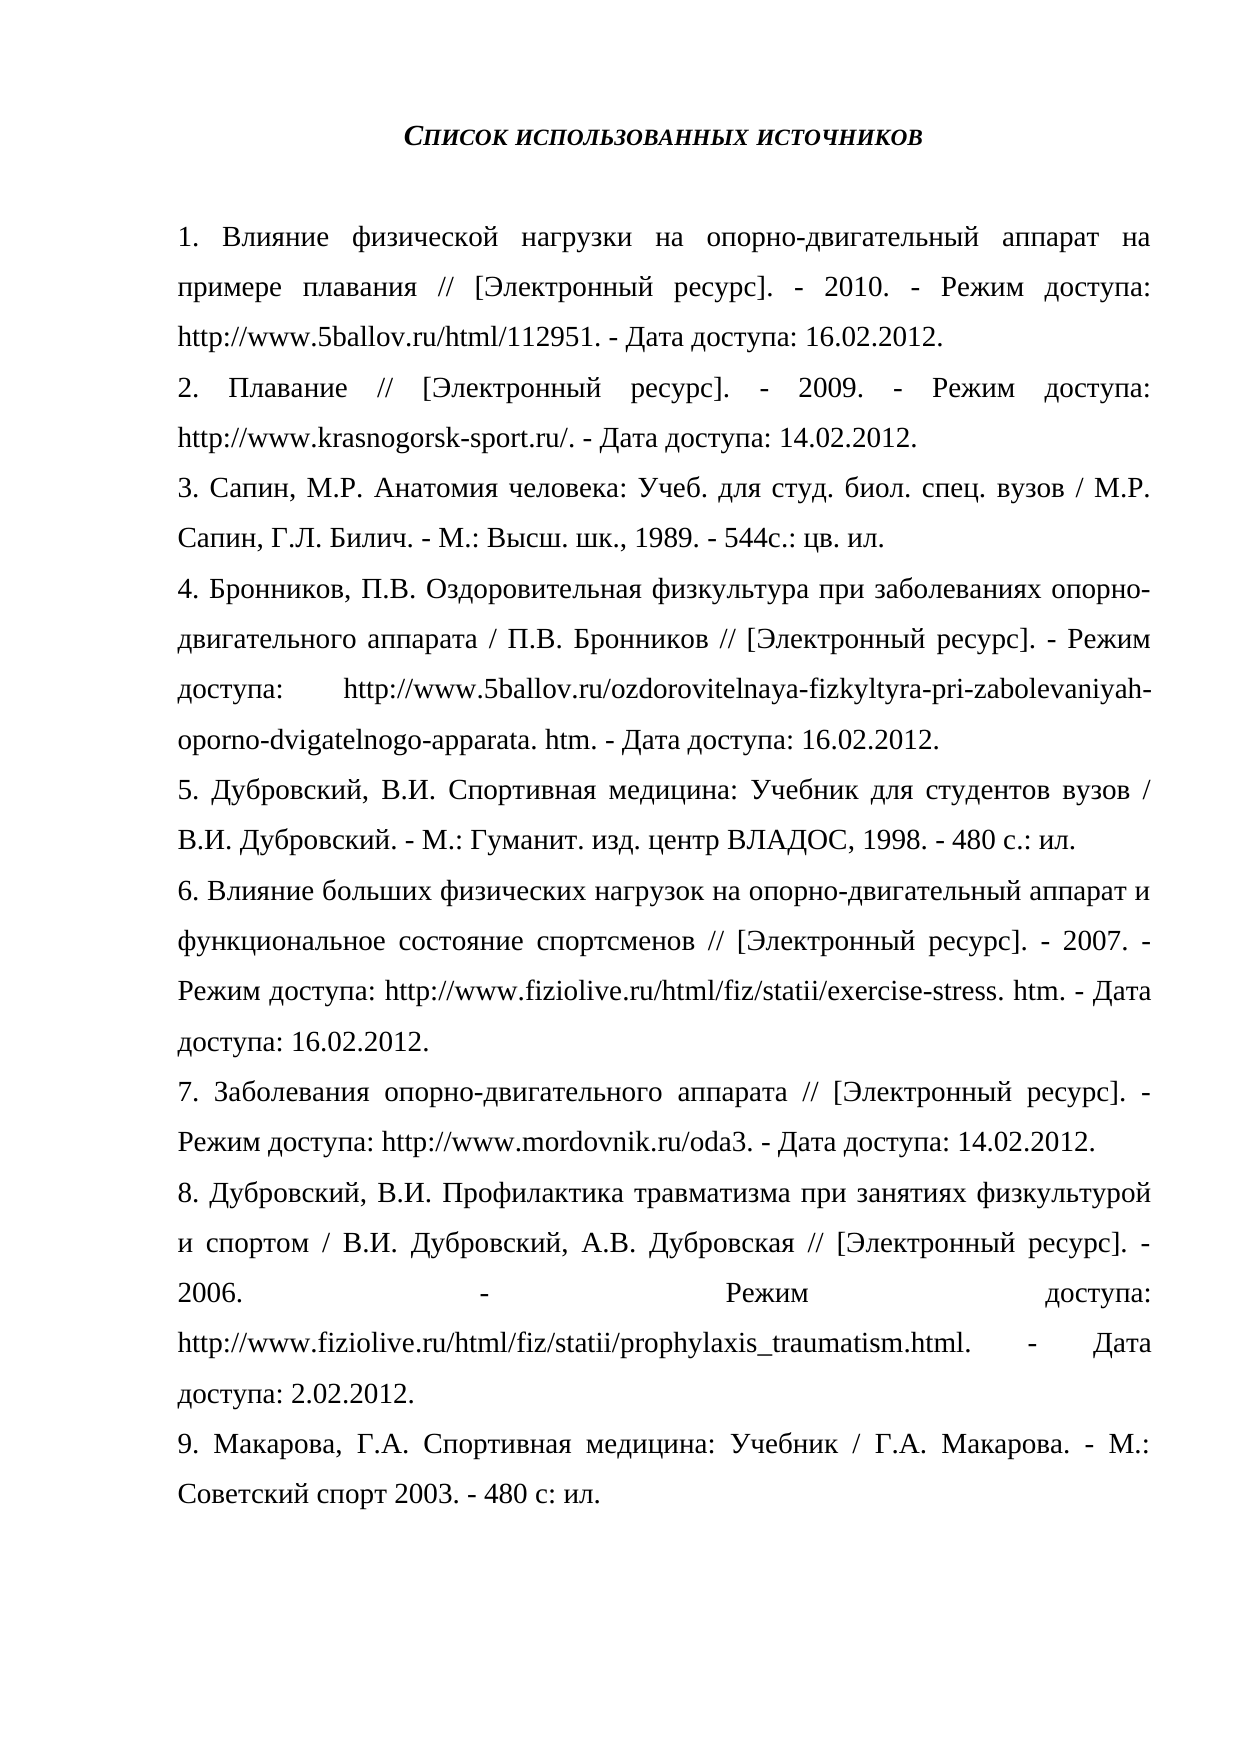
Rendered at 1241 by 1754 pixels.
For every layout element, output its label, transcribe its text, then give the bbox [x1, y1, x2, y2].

text 5. Дубровский, В.И. Спортивная медицина: Учебник для студентов вузов / В.И. Дубровский. - М.: Гуманит. изд. центр ВЛАДОС, 1998. - 480 с.: ил. [177, 772, 1152, 856]
text 9. Макарова, Г.А. Спортивная медицина: Учебник / Г.А. Макарова. - М.: Советский спорт 2003. - 480 с: ил. [177, 1426, 1152, 1510]
text 4. Бронников, П.В. Оздоровительная физкультура при заболеваниях опорно-двигательного аппарата / П.В. Бронников // [Электронный ресурс]. - Режим доступа: http://www.5ballov.ru/ozdorovitelnaya-fizkyltyra-pri-zabolevaniyah-oporno-dvigatelnogo-apparata. htm. - Дата доступа: 16.02.2012. [177, 571, 1152, 755]
text 7. Заболевания опорно-двигательного аппарата // [Электронный ресурс]. - Режим доступа: http://www.mordovnik.ru/oda3. - Дата доступа: 14.02.2012. [177, 1074, 1152, 1158]
subtitle Список использованных источников [177, 118, 1152, 152]
text 6. Влияние больших физических нагрузок на опорно-двигательный аппарат и функциональное состояние спортсменов // [Электронный ресурс]. - 2007. - Режим доступа: http://www.fiziolive.ru/html/fiz/statii/exercise-stress. htm. - Дата доступа: 16.02.2012. [177, 873, 1152, 1057]
text 2. Плавание // [Электронный ресурс]. - 2009. - Режим доступа: http://www.krasnogorsk-sport.ru/. - Дата доступа: 14.02.2012. [177, 370, 1152, 453]
text 1. Влияние физической нагрузки на опорно-двигательный аппарат на примере плавания // [Электронный ресурс]. - 2010. - Режим доступа: http://www.5ballov.ru/html/112951. - Дата доступа: 16.02.2012. [177, 219, 1152, 353]
text 3. Сапин, М.Р. Анатомия человека: Учеб. для студ. биол. спец. вузов / М.Р. Сапин, Г.Л. Билич. - М.: Высш. шк., 1989. - 544с.: цв. ил. [177, 470, 1152, 554]
text 8. Дубровский, В.И. Профилактика травматизма при занятиях физкультурой и спортом / В.И. Дубровский, А.В. Дубровская // [Электронный ресурс]. - 2006. - Режим доступа: http://www.fiziolive.ru/html/fiz/statii/prophylaxis_traumatism.html. - Дата доступа: 2.02.2012. [177, 1175, 1152, 1409]
